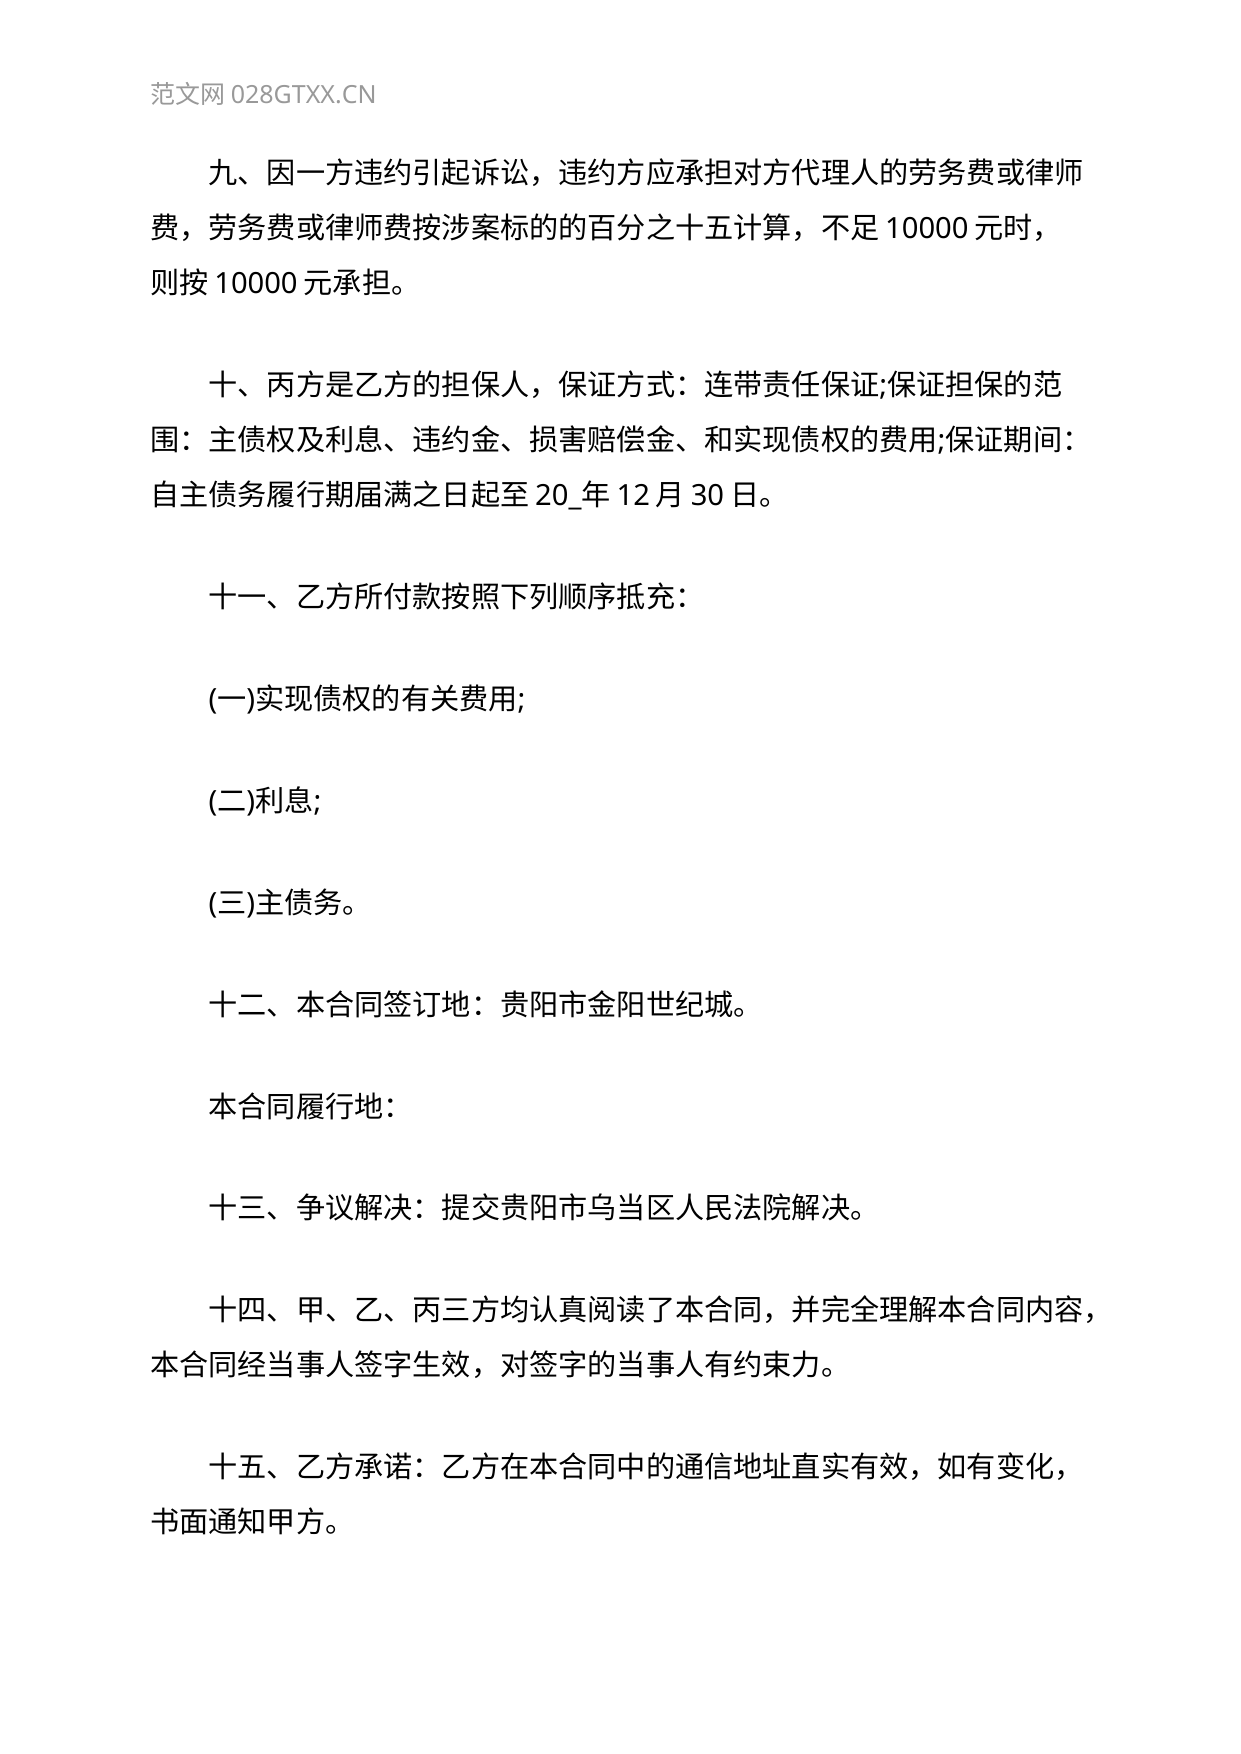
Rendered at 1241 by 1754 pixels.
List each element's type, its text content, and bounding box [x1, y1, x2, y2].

text 九、因一方违约引起诉讼，违约方应承担对方代理人的劳务费或律师费，劳务费或律师费按涉案标的的百分之十五计算，不足10000元时，则按10000元承担。 [150, 150, 1090, 302]
text 十五、乙方承诺：乙方在本合同中的通信地址直实有效，如有变化，书面通知甲方。 [150, 1443, 1090, 1541]
text 十、丙方是乙方的担保人，保证方式：连带责任保证;保证担保的范围：主债权及利息、违约金、损害赔偿金、和实现债权的费用;保证期间：自主债务履行期届满之日起至20_年12月30日。 [150, 362, 1090, 514]
text 本合同履行地： [150, 1083, 1090, 1126]
text (三)主债务。 [150, 879, 1090, 922]
text 十一、乙方所付款按照下列顺序抵充： [150, 574, 1090, 616]
text 十四、甲、乙、丙三方均认真阅读了本合同，并完全理解本合同内容，本合同经当事人签字生效，对签字的当事人有约束力。 [150, 1287, 1090, 1384]
text 十二、本合同签订地：贵阳市金阳世纪城。 [150, 982, 1090, 1024]
text (二)利息; [150, 778, 1090, 820]
text 十三、争议解决：提交贵阳市乌当区人民法院解决。 [150, 1185, 1090, 1227]
text (一)实现债权的有关费用; [150, 676, 1090, 718]
